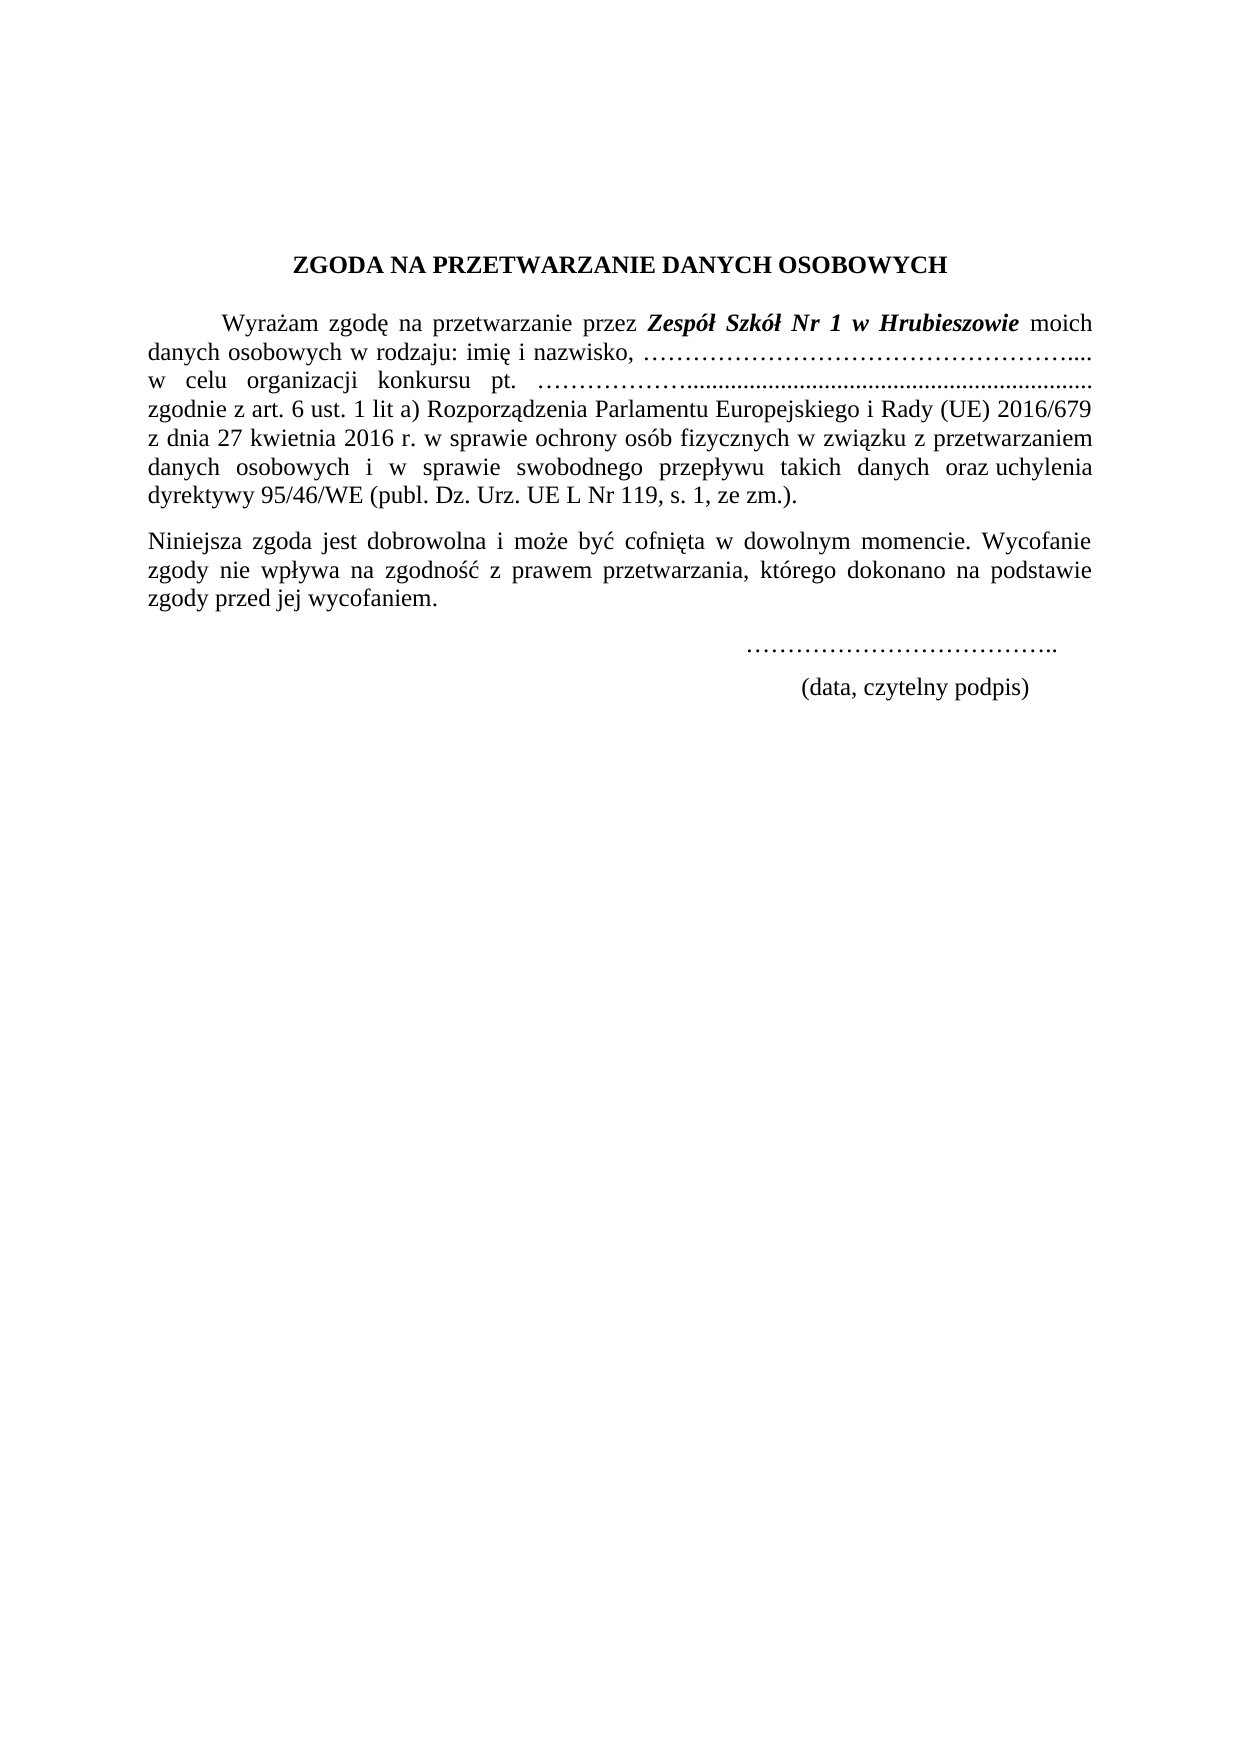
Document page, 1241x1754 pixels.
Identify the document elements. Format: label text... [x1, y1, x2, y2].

text ……………………………….. [148, 629, 1093, 658]
text (data, czytelny podpis) [148, 672, 1093, 701]
text Niniejsza zgoda jest dobrowolna i może być cofnięta w dowolnym momencie. Wycofanie zgody nie wpływa na zgodność z prawem przetwarzania, którego dokonano na podstawie zgody przed jej wycofaniem. [148, 526, 1093, 612]
text Wyrażam zgodę na przetwarzanie przez Zespół Szkół Nr 1 w Hrubieszowie moich danych osobowych w rodzaju: imię i nazwisko, …………………………………………….... w celu organizacji konkursu pt. ………………................................................................. zgodnie z art. 6 ust. 1 lit a) Rozporządzenia Parlamentu Europejskiego i Rady (UE) 2016/679 z dnia 27 kwietnia 2016 r. w sprawie ochrony osób fizycznych w związku z przetwarzaniem danych osobowych i w sprawie swobodnego przepływu takich danych oraz uchylenia dyrektywy 95/46/WE (publ. Dz. Urz. UE L Nr 119, s. 1, ze zm.). [148, 308, 1093, 509]
text ZGODA NA PRZETWARZANIE DANYCH OSOBOWYCH [148, 251, 1093, 279]
